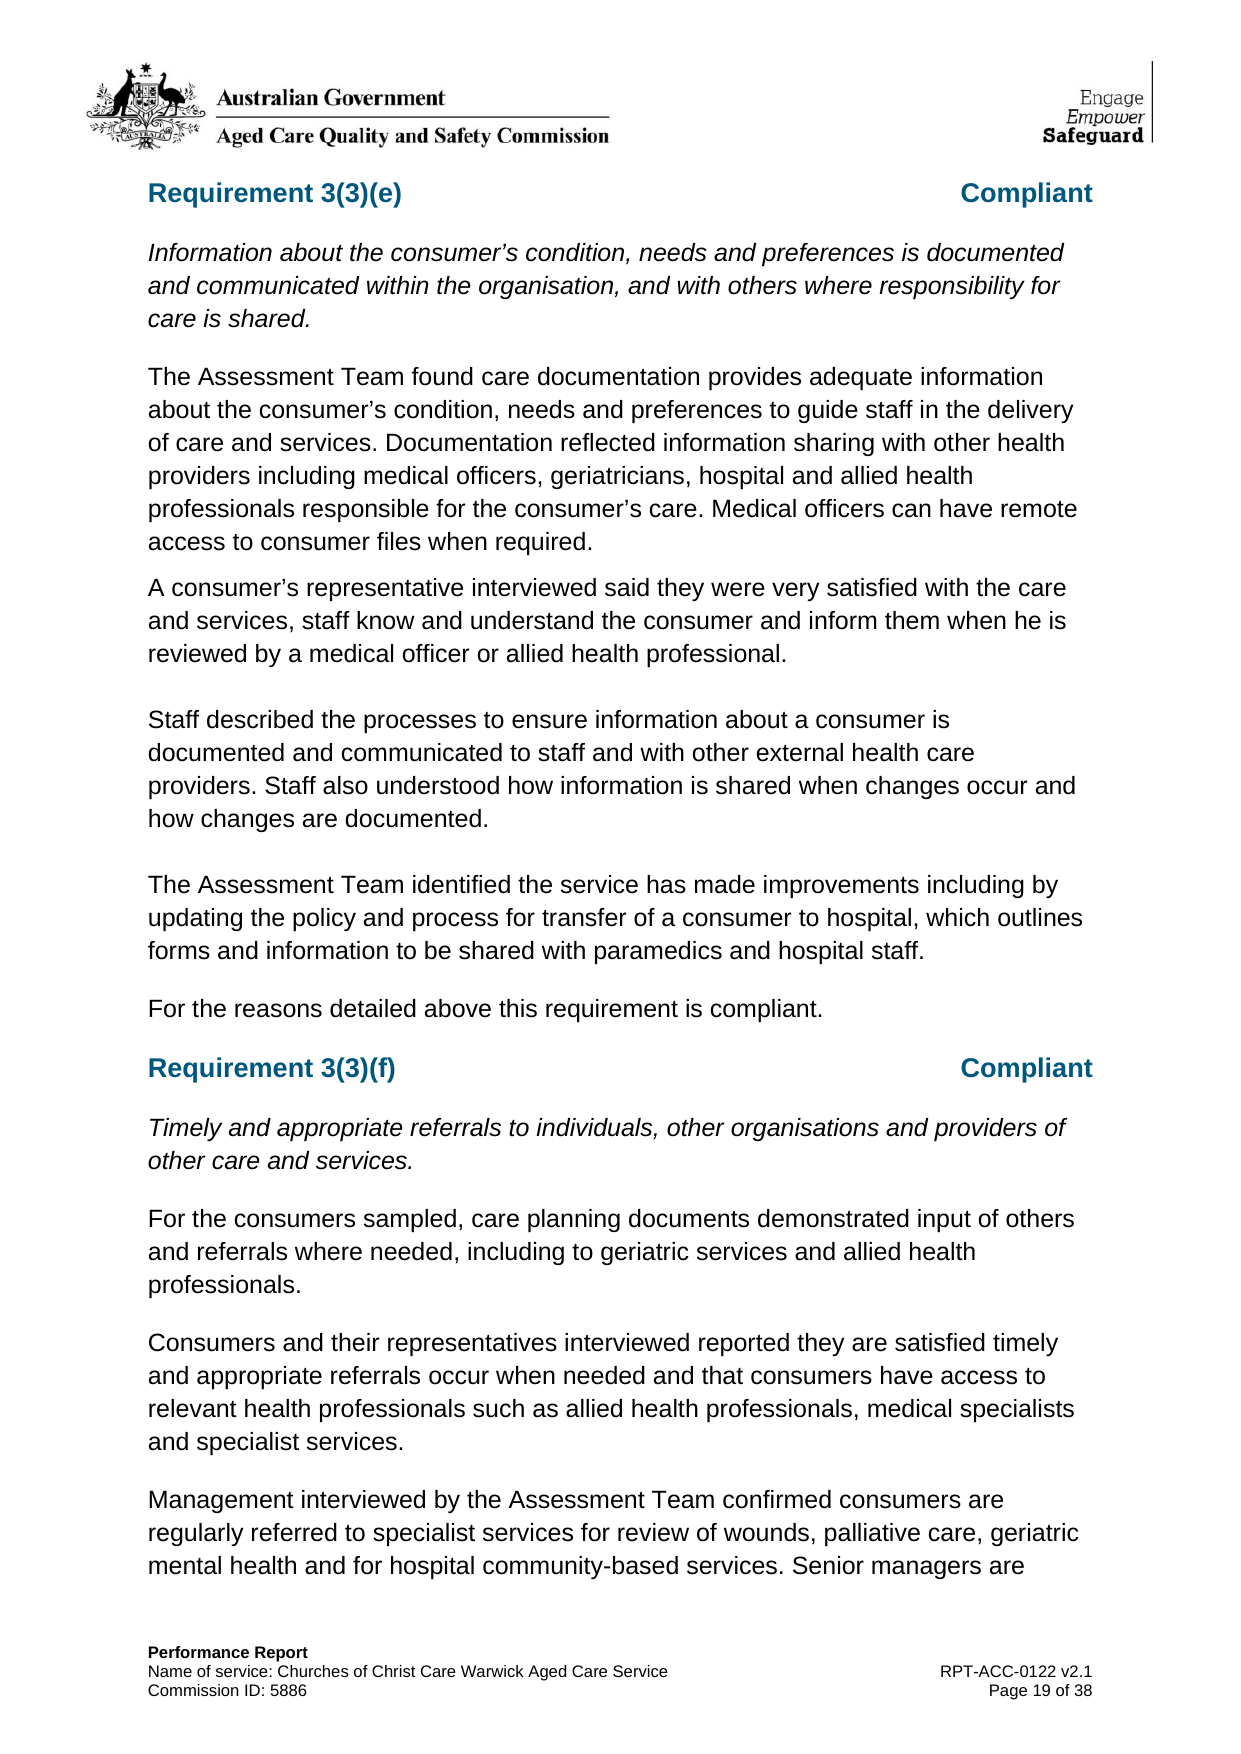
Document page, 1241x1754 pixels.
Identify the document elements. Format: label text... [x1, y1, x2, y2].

text Staff described the processes to ensure information about a consumer is documented and communicated to staff and with other external health care providers. Staff also understood how information is shared when changes occur and how changes are documented. [148, 705, 1092, 833]
text A consumer’s representative interviewed said they were very satisfied with the care and services, staff know and understand the consumer and inform them when he is reviewed by a medical officer or allied health professional. [148, 573, 1092, 668]
text For the consumers sampled, care planning documents demonstrated input of others and referrals where needed, including to geriatric services and allied health professionals. [148, 1204, 1092, 1299]
picture [0, 1, 1241, 171]
subtitle Requirement 3(3)(e) Compliant [148, 177, 1092, 208]
text The Assessment Team identified the service has made improvements including by updating the policy and process for transfer of a consumer to hospital, which outlines forms and information to be shared with paramedics and hospital staff. [148, 870, 1092, 965]
text Information about the consumer’s condition, needs and preferences is documented and communicated within the organisation, and with others where responsibility for care is shared. [148, 238, 1092, 333]
text Consumers and their representatives interviewed reported they are satisfied timely and appropriate referrals occur when needed and that consumers have access to relevant health professionals such as allied health professionals, medical specialists and specialist services. [148, 1328, 1092, 1456]
subtitle The Assessment Team found care documentation provides adequate information about the consumer’s condition, needs and preferences to guide staff in the delivery of care and services. Documentation reflected information sharing with other health providers including medical officers, geriatricians, hospital and allied health professionals responsible for the consumer’s care. Medical officers can have remote access to consumer files when required. [148, 362, 1092, 556]
text Timely and appropriate referrals to individuals, other organisations and providers of other care and services. [148, 1113, 1092, 1175]
list For the reasons detailed above this requirement is compliant. [148, 994, 1092, 1023]
subtitle Requirement 3(3)(f) Compliant [148, 1052, 1092, 1083]
